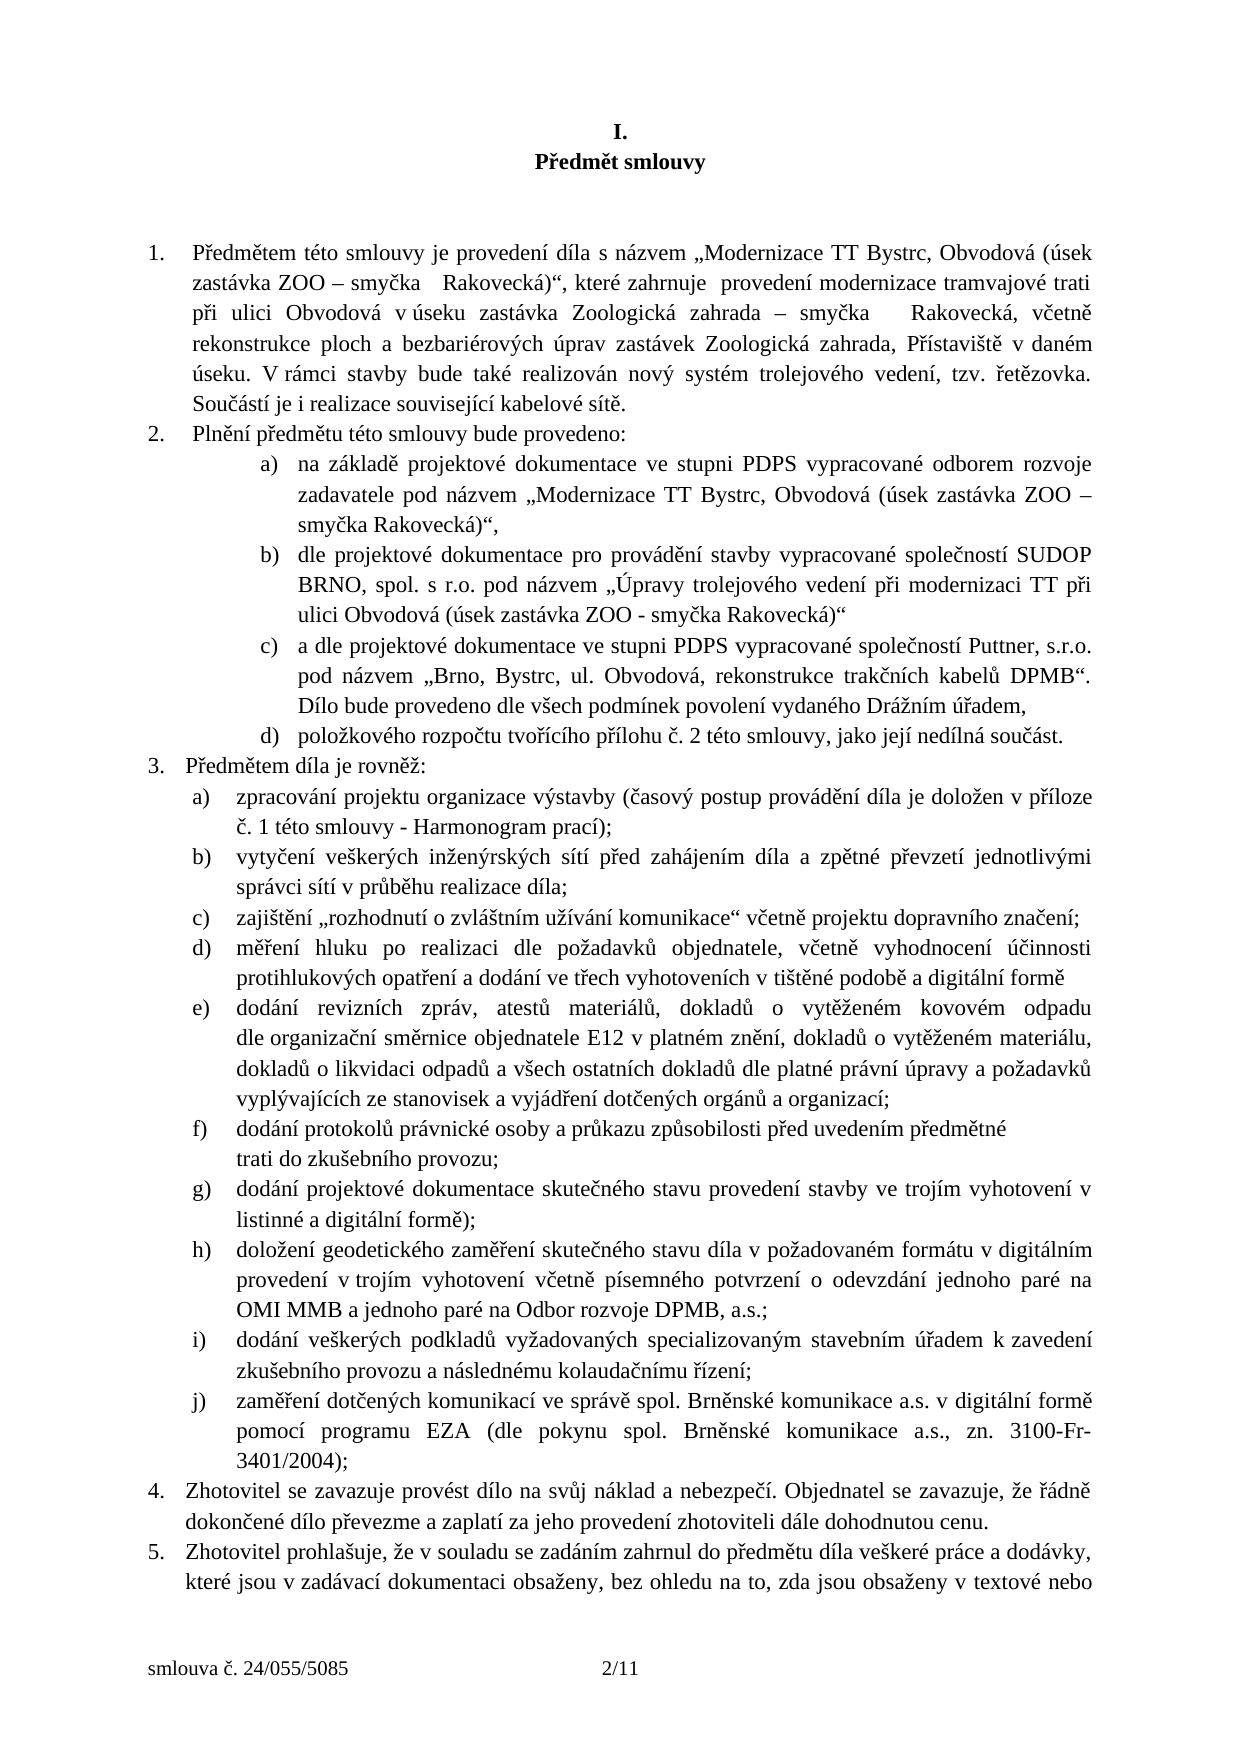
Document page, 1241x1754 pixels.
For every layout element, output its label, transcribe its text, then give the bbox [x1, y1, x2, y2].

list zpracování projektu organizace výstavby (časový postup provádění díla je doložen v příloze č. 1 této smlouvy - Harmonogram prací); [192, 783, 1093, 839]
text Předmět smlouvy [148, 148, 1093, 175]
list a dle projektové dokumentace ve stupni PDPS vypracované společností Puttner, s.r.o. pod názvem „Brno, Bystrc, ul. Obvodová, rekonstrukce trakčních kabelů DPMB“. Dílo bude provedeno dle všech podmínek povolení vydaného Drážním úřadem, [260, 632, 1093, 718]
list Plnění předmětu této smlouvy bude provedeno: [148, 420, 1093, 447]
list vytyčení veškerých inženýrských sítí před zahájením díla a zpětné převzetí jednotlivými správci sítí v průběhu realizace díla; [192, 843, 1093, 900]
text I. [148, 118, 1093, 144]
list Zhotovitel se zavazuje provést dílo na svůj náklad a nebezpečí. Objednatel se zavazuje, že řádně dokončené dílo převezme a zaplatí za jeho provedení zhotoviteli dále dohodnutou cenu. [148, 1477, 1093, 1534]
list položkového rozpočtu tvořícího přílohu č. 2 této smlouvy, jako její nedílná součást. [260, 722, 1093, 749]
list dodání veškerých podkladů vyžadovaných specializovaným stavebním úřadem k zavedení zkušebního provozu a následnému kolaudačnímu řízení; [192, 1326, 1093, 1383]
list dodání protokolů právnické osoby a průkazu způsobilosti před uvedením předmětné [192, 1115, 1093, 1141]
list zajištění „rozhodnutí o zvláštním užívání komunikace“ včetně projektu dopravního značení; [192, 903, 1093, 930]
list zaměření dotčených komunikací ve správě spol. Brněnské komunikace a.s. v digitální formě pomocí programu EZA (dle pokynu spol. Brněnské komunikace a.s., zn. 3100-Fr-3401/2004); [192, 1387, 1093, 1474]
list na základě projektové dokumentace ve stupni PDPS vypracované odborem rozvoje zadavatele pod názvem „Modernizace TT Bystrc, Obvodová (úsek zastávka ZOO – smyčka Rakovecká)“, [260, 450, 1093, 537]
list dodání revizních zpráv, atestů materiálů, dokladů o vytěženém kovovém odpadu dle organizační směrnice objednatele E12 v platném znění, dokladů o vytěženém materiálu, dokladů o likvidaci odpadů a všech ostatních dokladů dle platné právní úpravy a požadavků vyplývajících ze stanovisek a vyjádření dotčených orgánů a organizací; [192, 994, 1093, 1111]
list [148, 1538, 1093, 1594]
list dodání projektové dokumentace skutečného stavu provedení stavby ve trojím vyhotovení v listinné a digitální formě); [192, 1175, 1093, 1232]
list Předmětem této smlouvy je provedení díla s názvem „Modernizace TT Bystrc, Obvodová (úsek zastávka ZOO – smyčka Rakovecká)“, které zahrnuje provedení modernizace tramvajové trati při ulici Obvodová v úseku zastávka Zoologická zahrada – smyčka Rakovecká, včetně rekonstrukce ploch a bezbariérových úprav zastávek Zoologická zahrada, Přístaviště v daném úseku. V rámci stavby bude také realizován nový systém trolejového vedení, tzv. řetězovka. Součástí je i realizace související kabelové sítě. [148, 239, 1093, 416]
list doložení geodetického zaměření skutečného stavu díla v požadovaném formátu v digitálním provedení v trojím vyhotovení včetně písemného potvrzení o odevzdání jednoho paré na OMI MMB a jednoho paré na Odbor rozvoje DPMB, a.s.; [192, 1236, 1093, 1323]
list Předmětem díla je rovněž: [148, 752, 1093, 779]
list trati do zkušebního provozu; [236, 1145, 1093, 1172]
list dle projektové dokumentace pro provádění stavby vypracované společností SUDOP BRNO, spol. s r.o. pod názvem „Úpravy trolejového vedení při modernizaci TT při ulici Obvodová (úsek zastávka ZOO - smyčka Rakovecká)“ [260, 541, 1093, 628]
list měření hluku po realizaci dle požadavků objednatele, včetně vyhodnocení účinnosti protihlukových opatření a dodání ve třech vyhotoveních v tištěné podobě a digitální formě [192, 934, 1093, 990]
